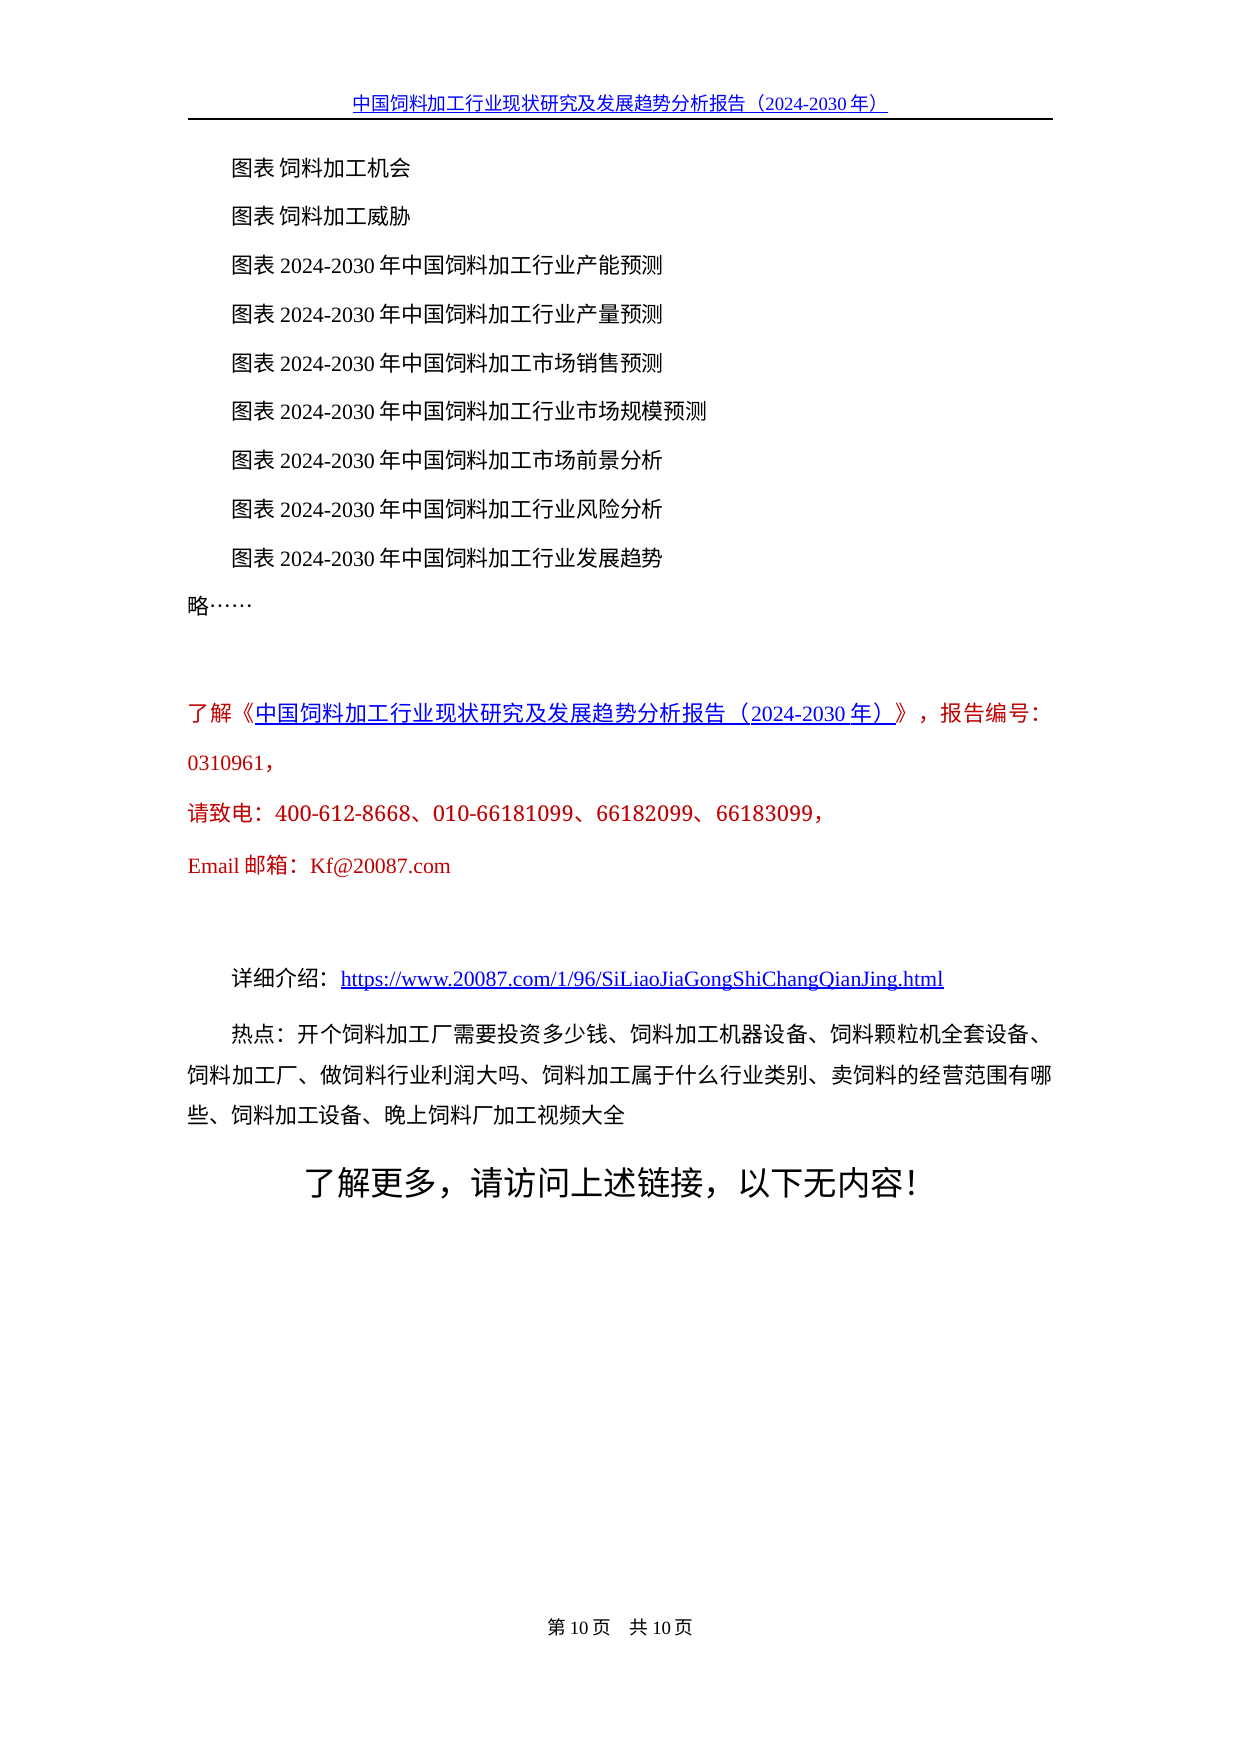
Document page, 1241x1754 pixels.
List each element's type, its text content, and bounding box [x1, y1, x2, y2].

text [187, 150, 1053, 621]
text 热点：开个饲料加工厂需要投资多少钱、饲料加工机器设备、饲料颗粒机全套设备、饲料加工厂、做饲料行业利润大吗、饲料加工属于什么行业类别、卖饲料的经营范围有哪些、饲料加工设备、晚上饲料厂加工视频大全 [187, 1017, 1053, 1131]
text Email邮箱：Kf@20087.com [187, 847, 1053, 880]
text 了解《中国饲料加工行业现状研究及发展趋势分析报告（2024-2030年）》，报告编号：0310961， [187, 695, 1053, 777]
text 请致电：400-612-8668、010-66181099、66182099、66183099， [187, 796, 1053, 828]
title 了解更多，请访问上述链接，以下无内容！ [187, 1148, 1053, 1213]
text 详细介绍：https://www.20087.com/1/96/SiLiaoJiaGongShiChangQianJing.html [187, 960, 1053, 993]
